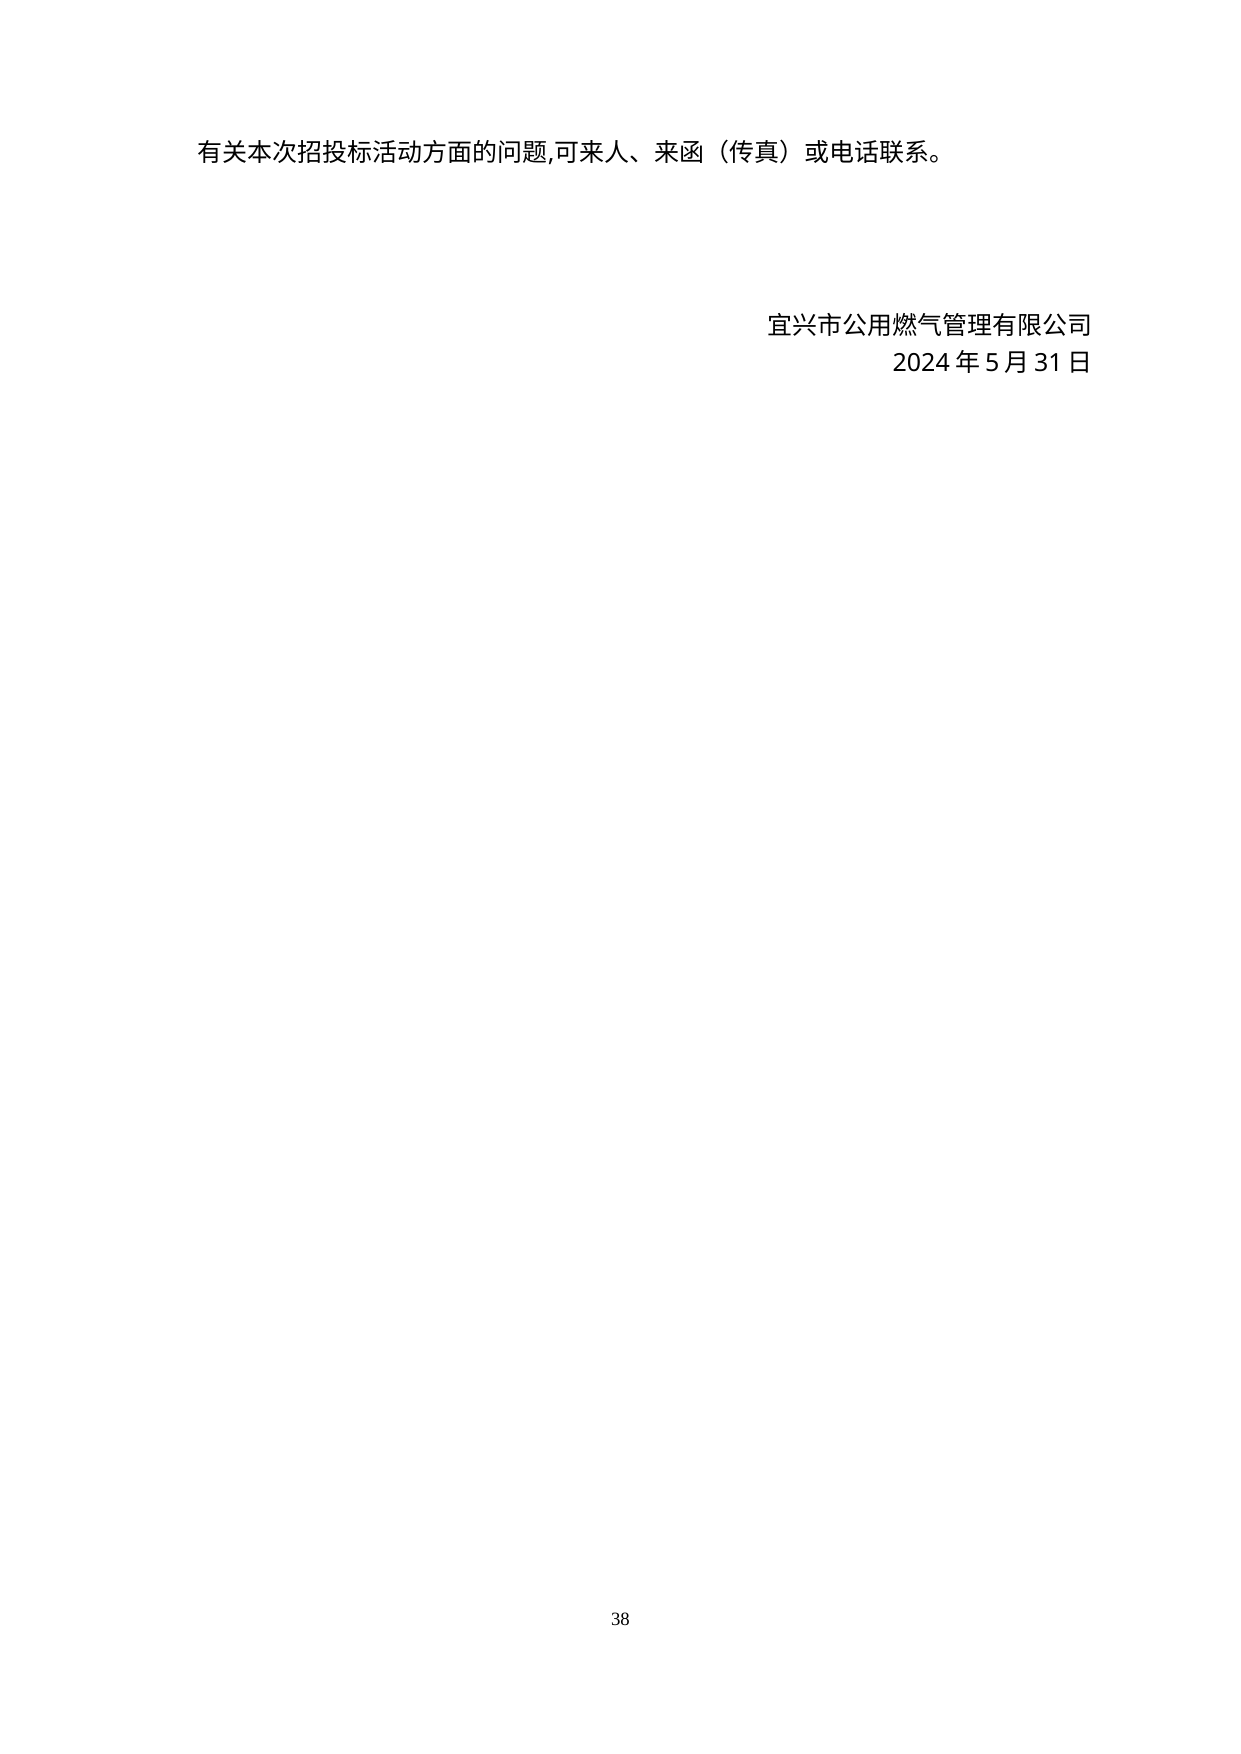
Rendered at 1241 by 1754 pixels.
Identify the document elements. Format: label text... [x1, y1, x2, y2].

text 有关本次招投标活动方面的问题,可来人、来函（传真）或电话联系。 [148, 132, 1092, 169]
text 宜兴市公用燃气管理有限公司 [148, 304, 1092, 342]
text 2024年5月31日 [148, 342, 1092, 379]
